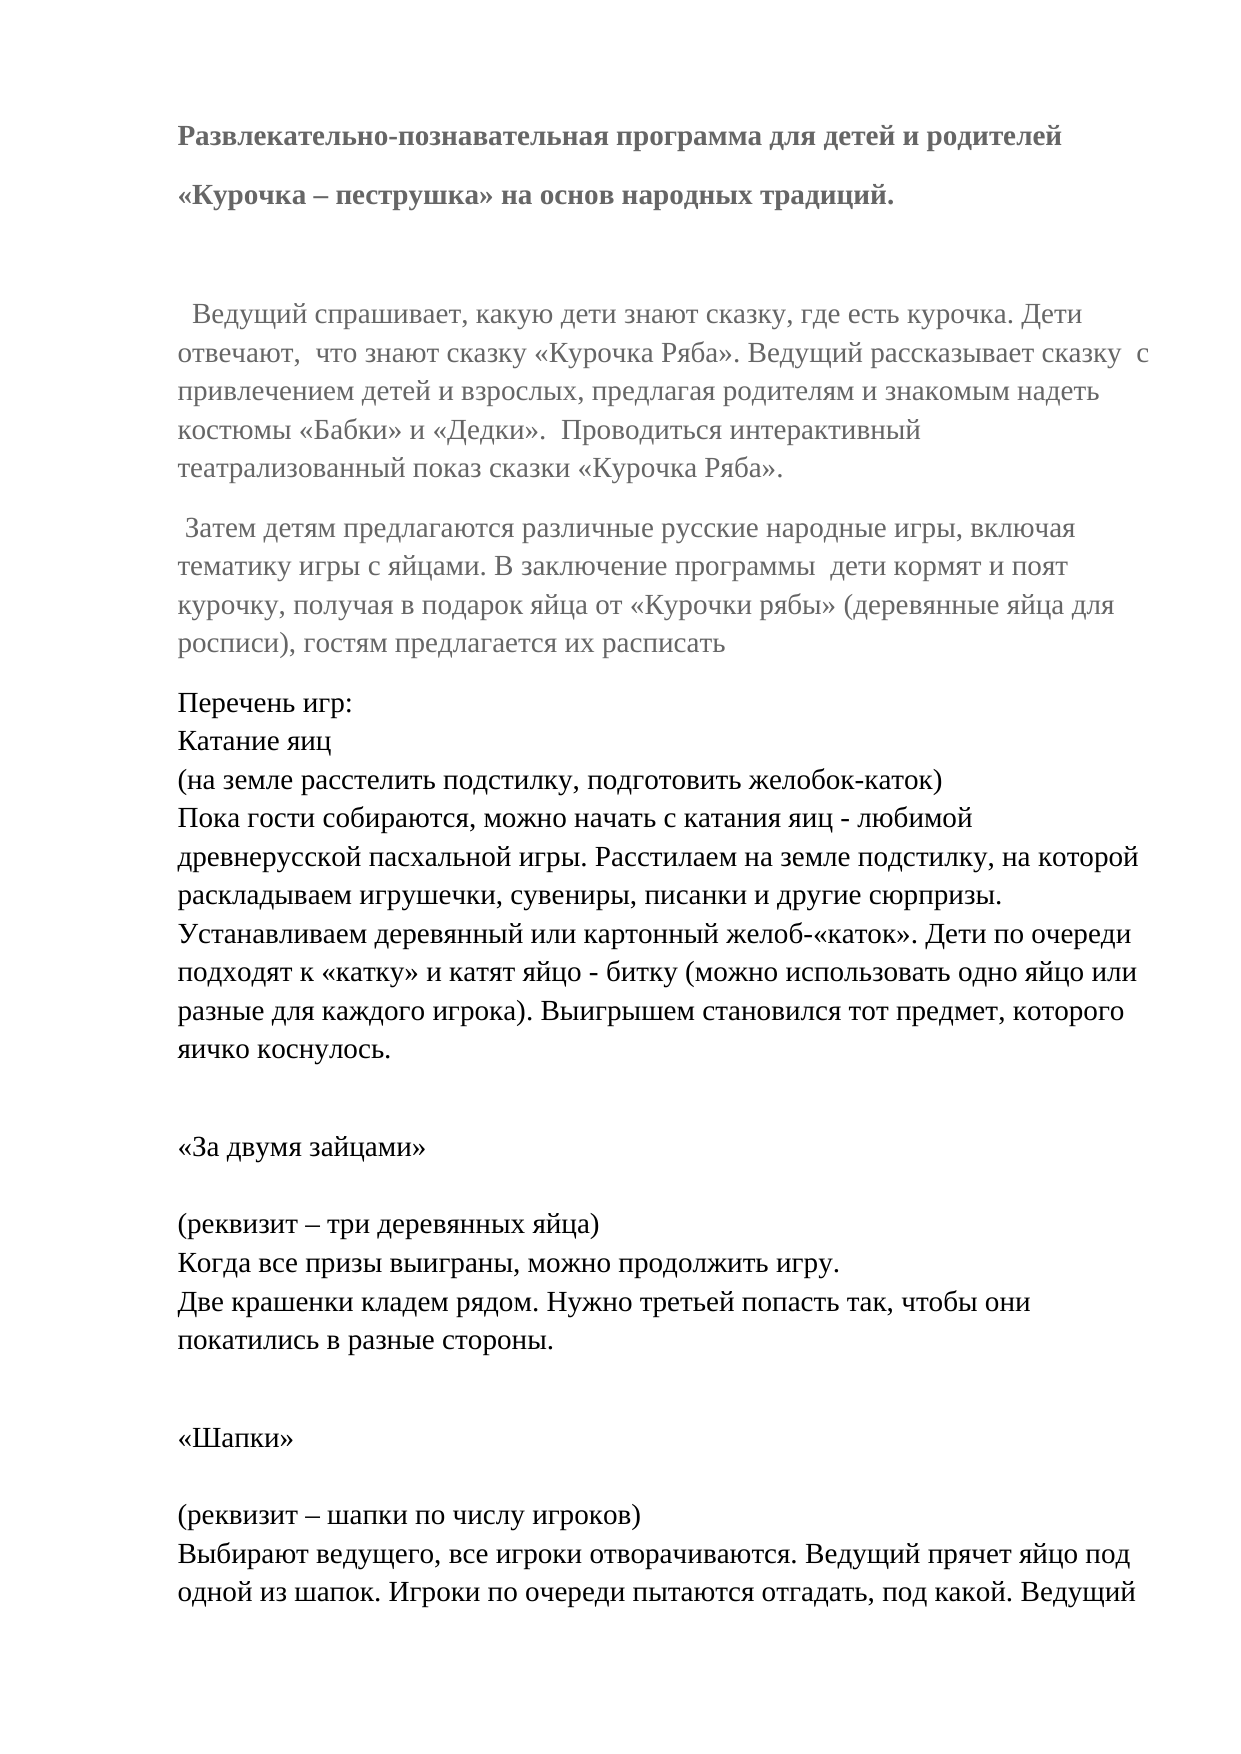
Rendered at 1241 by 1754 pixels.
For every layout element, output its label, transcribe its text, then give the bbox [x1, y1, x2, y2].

text «Курочка – пеструшка» на основ народных традиций. [177, 177, 1152, 211]
text «За двумя зайцами» (реквизит – три деревянных яйца) Когда все призы выиграны, можно продолжить игру. Две крашенки кладем рядом. Нужно третьей попасть так, чтобы они покатились в разные стороны. [177, 1091, 1152, 1356]
text Затем детям предлагаются различные русские народные игры, включая тематику игры с яйцами. В заключение программы дети кормят и поят курочку, получая в подарок яйца от «Курочки рябы» (деревянные яйца для росписи), гостям предлагается их расписать [177, 510, 1152, 659]
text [177, 1382, 1152, 1608]
text Развлекательно-познавательная программа для детей и родителей [177, 118, 1152, 152]
text Перечень игр: Катание яиц (на земле расстелить подстилку, подготовить желобок-каток) Пока гости собираются, можно начать с катания яиц - любимой древнерусской пасхальной игры. Расстилаем на земле подстилку, на которой раскладываем игрушечки, сувениры, писанки и другие сюрпризы. Устанавливаем деревянный или картонный желоб-«каток». Дети по очереди подходят к «катку» и катят яйцо - битку (можно использовать одно яйцо или разные для каждого игрока). Выигрышем становился тот предмет, которого яичко коснулось. [177, 685, 1152, 1065]
text Ведущий спрашивает, какую дети знают сказку, где есть курочка. Дети отвечают, что знают сказку «Курочка Ряба». Ведущий рассказывает сказку с привлечением детей и взрослых, предлагая родителям и знакомым надеть костюмы «Бабки» и «Дедки». Проводиться интерактивный театрализованный показ сказки «Курочка Ряба». [177, 296, 1152, 484]
